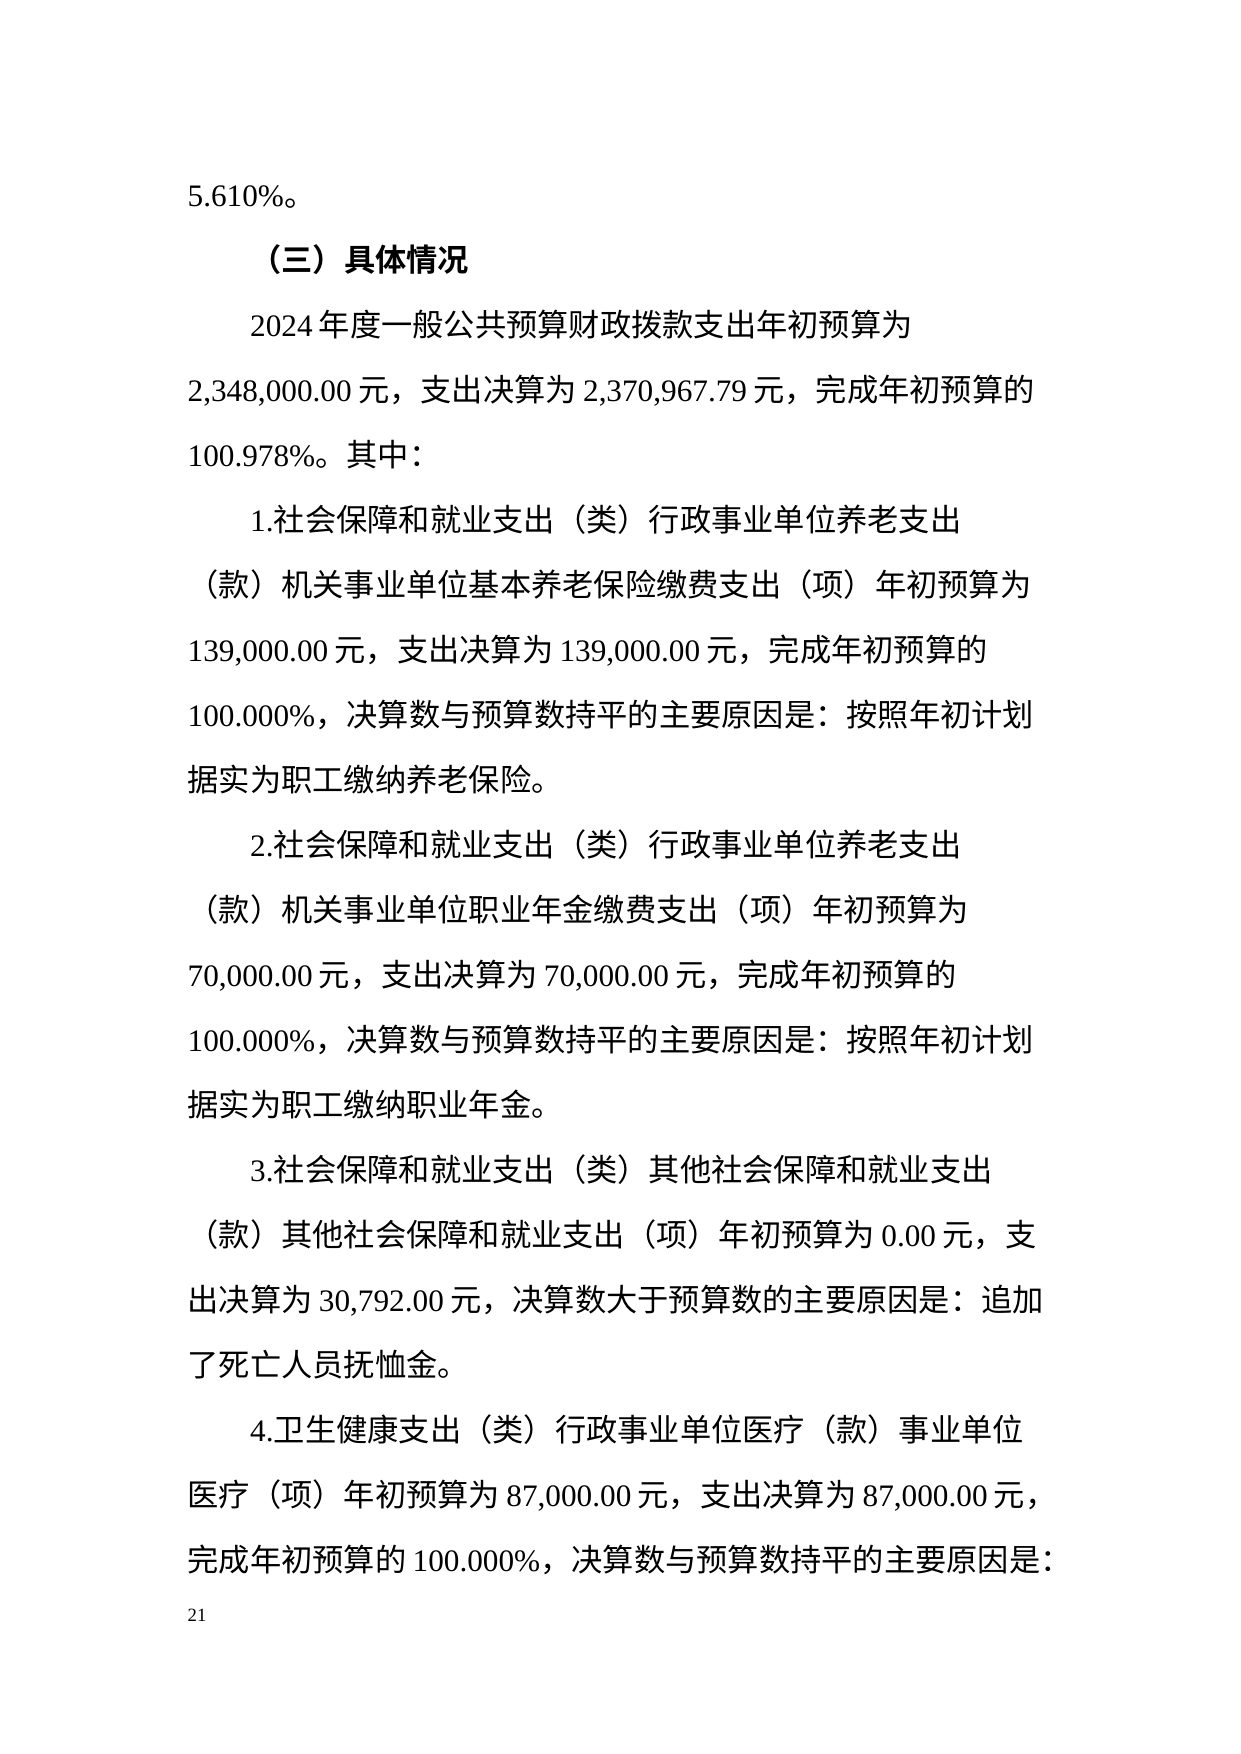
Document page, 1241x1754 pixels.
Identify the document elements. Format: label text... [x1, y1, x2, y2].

text 2.社会保障和就业支出（类）行政事业单位养老支出（款）机关事业单位职业年金缴费支出（项）年初预算为70,000.00元，支出决算为70,000.00元，完成年初预算的100.000%，决算数与预算数持平的主要原因是：按照年初计划据实为职工缴纳职业年金。 [187, 810, 1053, 1135]
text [187, 160, 1053, 225]
text 2024年度一般公共预算财政拨款支出年初预算为2,348,000.00元，支出决算为2,370,967.79元，完成年初预算的100.978%。其中： [187, 290, 1053, 485]
text 1.社会保障和就业支出（类）行政事业单位养老支出（款）机关事业单位基本养老保险缴费支出（项）年初预算为139,000.00元，支出决算为139,000.00元，完成年初预算的100.000%，决算数与预算数持平的主要原因是：按照年初计划据实为职工缴纳养老保险。 [187, 485, 1053, 810]
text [187, 1395, 1053, 1590]
text （三）具体情况 [187, 225, 1053, 290]
text 3.社会保障和就业支出（类）其他社会保障和就业支出（款）其他社会保障和就业支出（项）年初预算为0.00元，支出决算为30,792.00元，决算数大于预算数的主要原因是：追加了死亡人员抚恤金。 [187, 1135, 1053, 1395]
